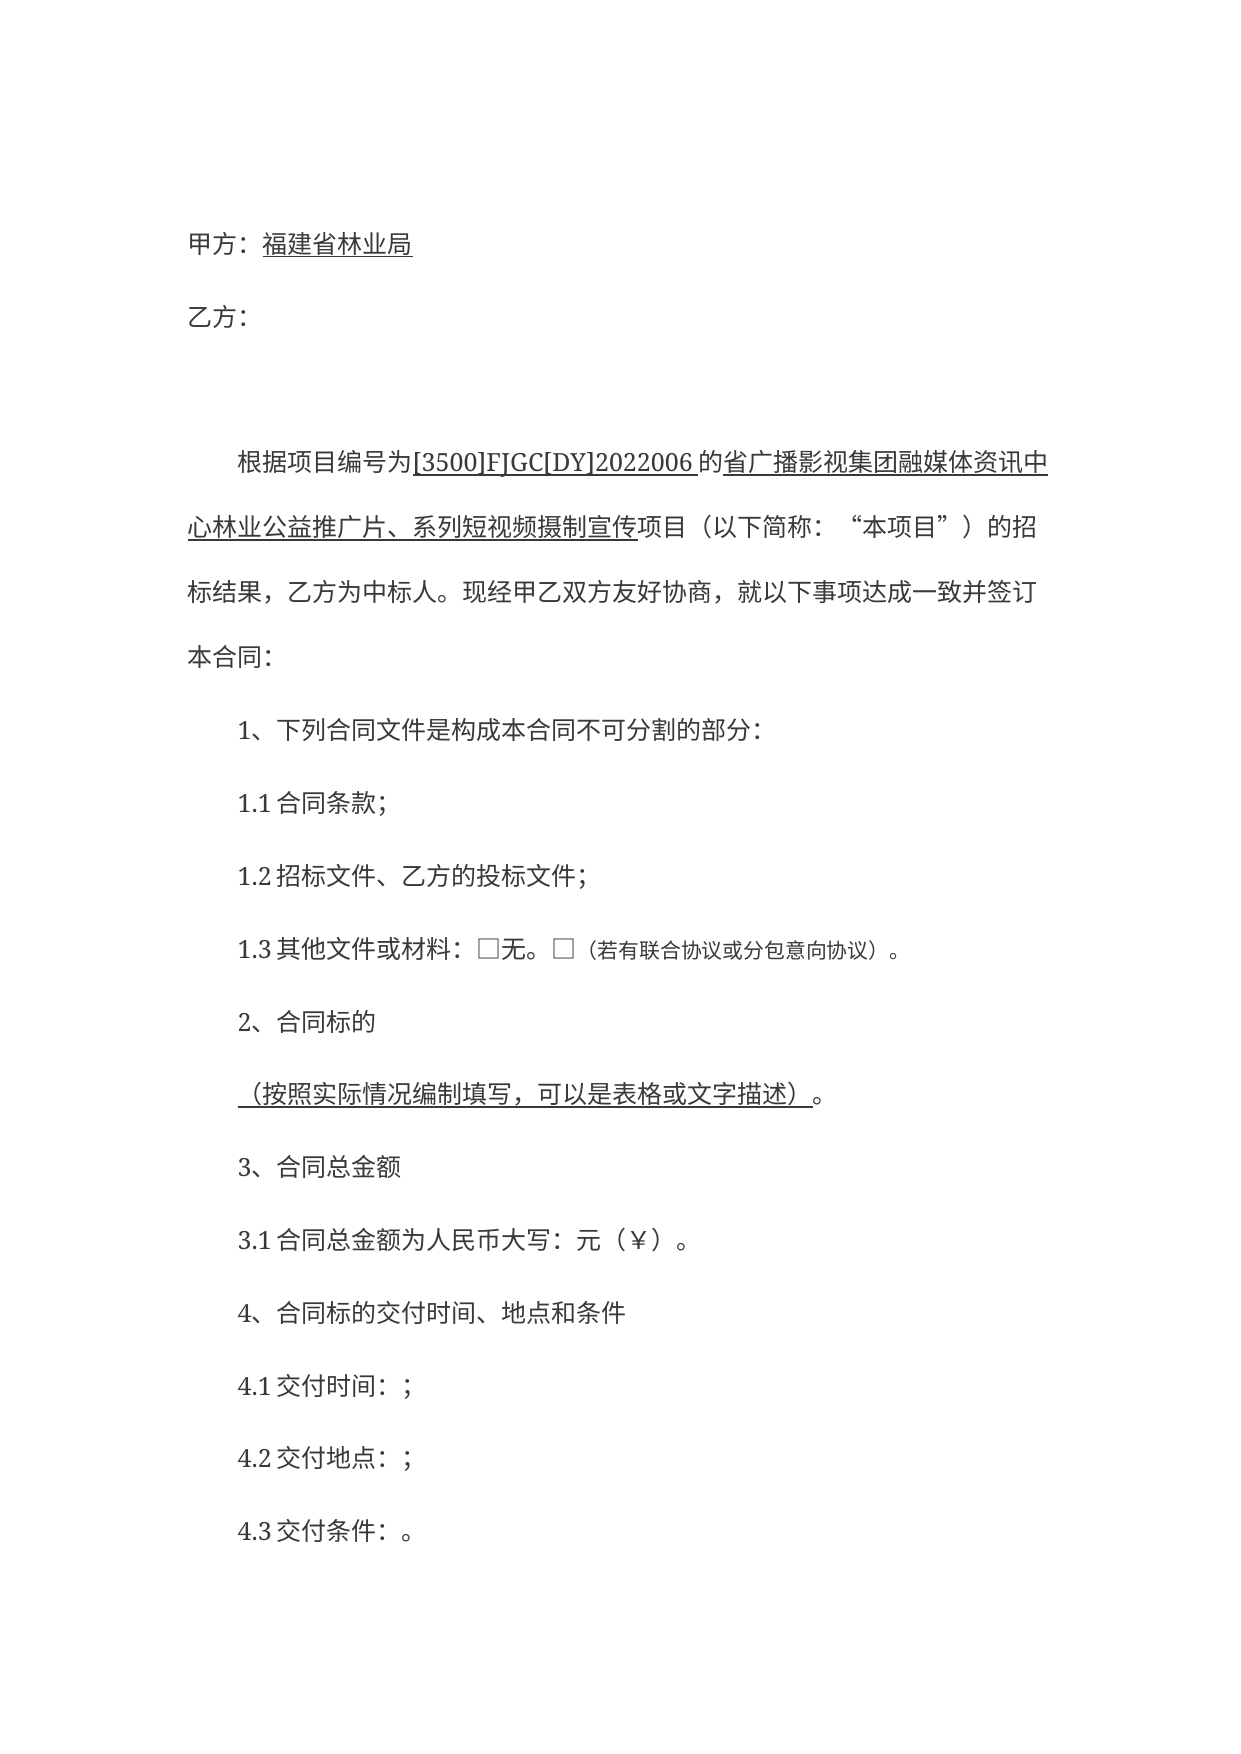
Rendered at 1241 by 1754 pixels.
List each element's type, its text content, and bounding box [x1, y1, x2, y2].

text 根据项目编号为[3500]FJGC[DY]2022006的省广播影视集团融媒体资讯中心林业公益推广片、系列短视频摄制宣传项目（以下简称：“本项目”）的招标结果，乙方为中标人。现经甲乙双方友好协商，就以下事项达成一致并签订本合同： [187, 428, 1053, 688]
text 4、合同标的交付时间、地点和条件 [187, 1279, 1053, 1344]
text 4.2交付地点：； [187, 1424, 1053, 1489]
text 乙方： [187, 283, 1053, 348]
text 4.1交付时间：； [187, 1352, 1053, 1417]
text 3.1合同总金额为人民币大写：元（￥）。 [187, 1206, 1053, 1271]
text 4.3交付条件：。 [187, 1497, 1053, 1562]
text 1、下列合同文件是构成本合同不可分割的部分： [187, 696, 1053, 761]
text 1.1合同条款； [187, 769, 1053, 834]
text 1.3其他文件或材料：□无。□（若有联合协议或分包意向协议）。 [187, 915, 1053, 980]
text 甲方：福建省林业局 [187, 210, 1053, 275]
text （按照实际情况编制填写，可以是表格或文字描述）。 [187, 1060, 1053, 1125]
text 3、合同总金额 [187, 1133, 1053, 1198]
text 1.2招标文件、乙方的投标文件； [187, 842, 1053, 907]
text 2、合同标的 [187, 988, 1053, 1053]
